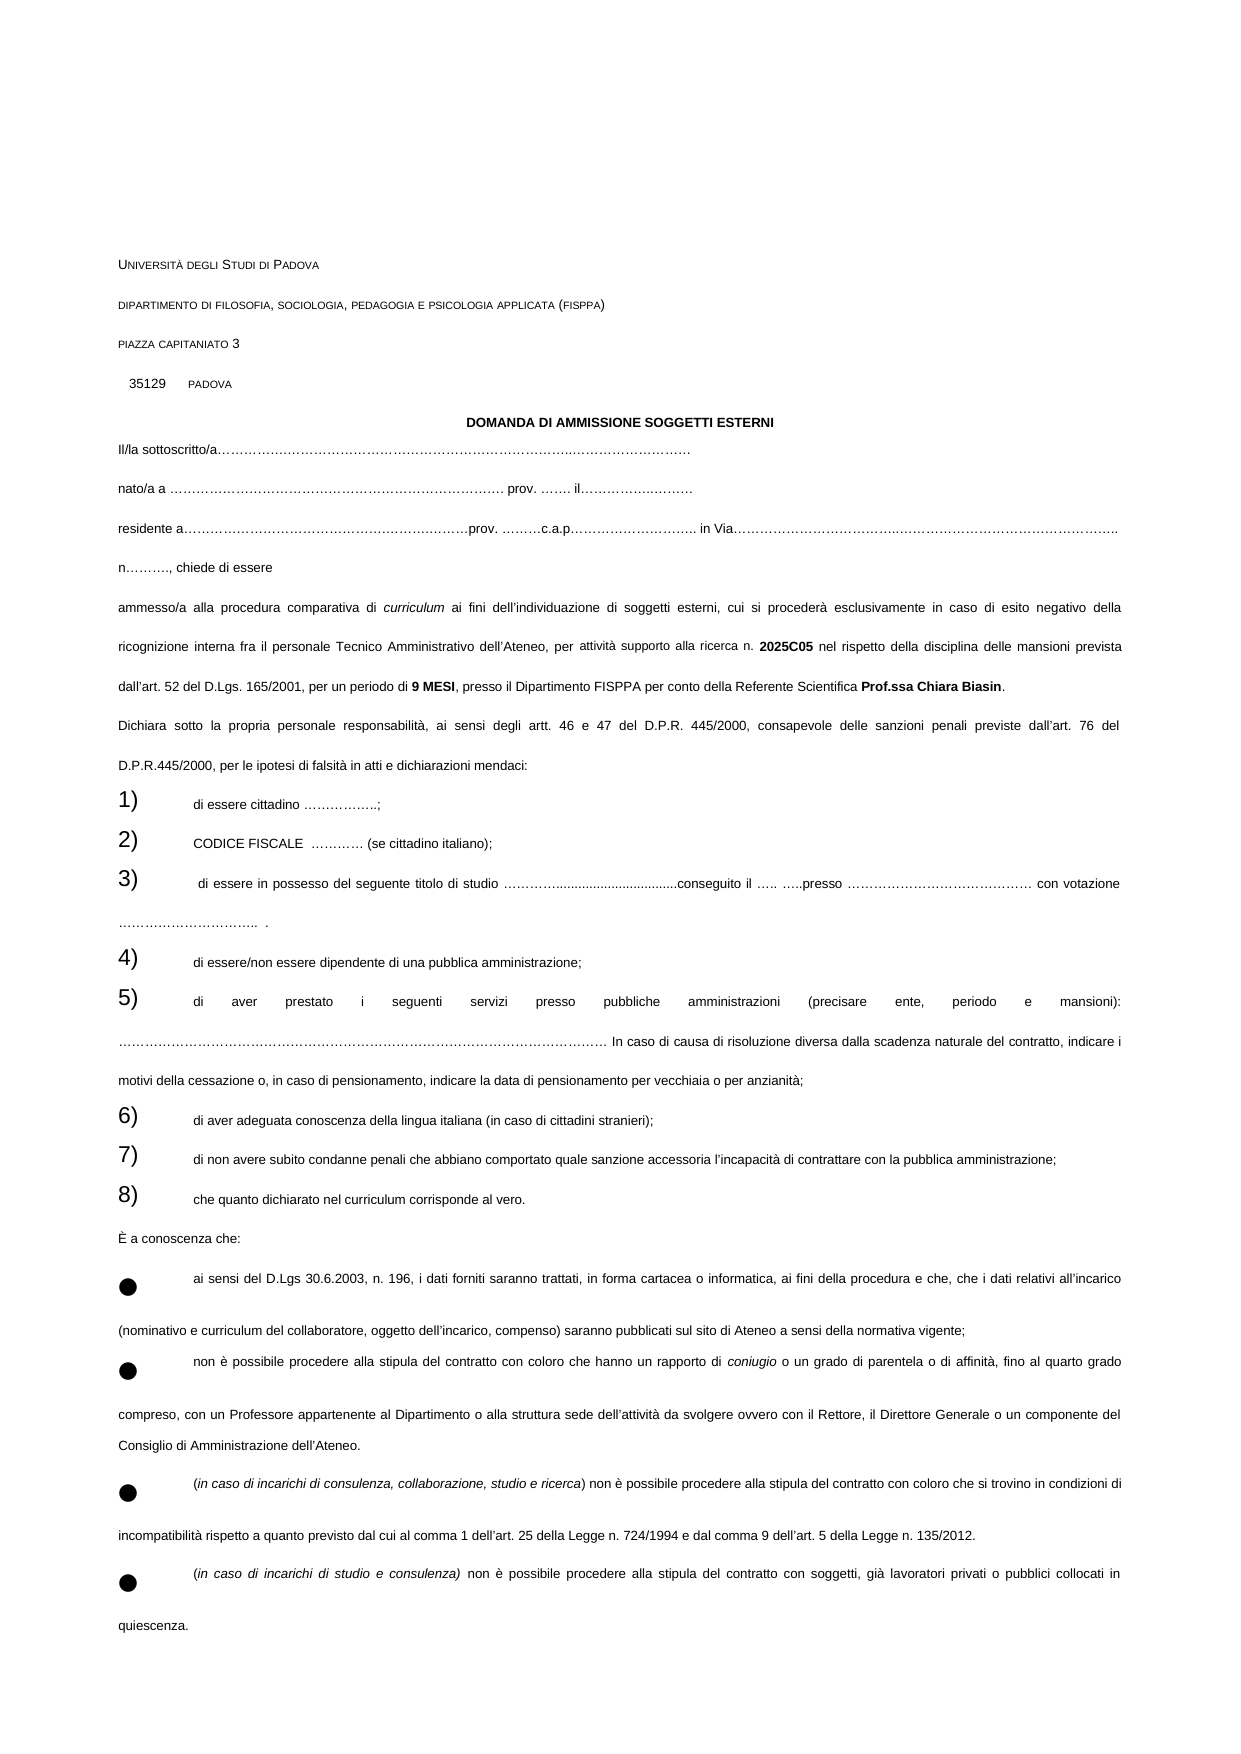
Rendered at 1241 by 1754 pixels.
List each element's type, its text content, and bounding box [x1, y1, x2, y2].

list che quanto dichiarato nel curriculum corrisponde al vero. [118, 1181, 1122, 1207]
list di essere in possesso del seguente titolo di studio ………….................................conseguito il ….. …..presso …………………………………… con votazione ………………………….. . [118, 865, 1122, 931]
list CODICE FISCALE ………… (se cittadino italiano); [118, 826, 1122, 852]
text residente a……………………………………….……….………prov. ………c.a.p……………………….. in Via………………………………..………………………………………….. n………., chiede di essere [118, 510, 1122, 576]
list (in caso di incarichi di consulenza, collaborazione, studio e ricerca) non è possibile procedere alla stipula del contratto con coloro che si trovino in condizioni di incompatibilità rispetto a quanto previsto dal cui al comma 1 dell’art. 25 della Legge n. 724/1994 e dal comma 9 dell’art. 5 della Legge n. 135/2012. [118, 1465, 1122, 1544]
list di aver adeguata conoscenza della lingua italiana (in caso di cittadini stranieri); [118, 1102, 1122, 1128]
list ai sensi del D.Lgs 30.6.2003, n. 196, i dati forniti saranno trattati, in forma cartacea o informatica, ai fini della procedura e che, che i dati relativi all’incarico (nominativo e curriculum del collaboratore, oggetto dell’incarico, compenso) saranno pubblicati sul sito di Ateneo a sensi della normativa vigente; [118, 1260, 1122, 1338]
text DOMANDA DI AMMISSIONE SOGGETTI ESTERNI [118, 404, 1122, 431]
text Dichiara sotto la propria personale responsabilità, ai sensi degli artt. 46 e 47 del D.P.R. 445/2000, consapevole delle sanzioni penali previste dall’art. 76 del D.P.R.445/2000, per le ipotesi di falsità in atti e dichiarazioni mendaci: [118, 733, 1122, 773]
list (in caso di incarichi di studio e consulenza) non è possibile procedere alla stipula del contratto con soggetti, già lavoratori privati o pubblici collocati in quiescenza. [118, 1555, 1122, 1634]
text Il/la sottoscritto/a…………….………………………………………………………..……………………… [118, 431, 1122, 457]
list non è possibile procedere alla stipula del contratto con coloro che hanno un rapporto di coniugio o un grado di parentela o di affinità, fino al quarto grado compreso, con un Professore appartenente al Dipartimento o alla struttura sede dell’attività da svolgere ovvero con il Rettore, il Direttore Generale o un componente del Consiglio di Amministrazione dell’Ateneo. [118, 1343, 1122, 1454]
text Università degli Studi di Padova [118, 246, 1122, 273]
list di essere/non essere dipendente di una pubblica amministrazione; [118, 944, 1122, 970]
text piazza capitaniato 3 [118, 325, 1122, 352]
text nato/a a …………………………………………………………………. prov. ……. il……………..……… [118, 470, 1122, 497]
list di non avere subito condanne penali che abbiano comportato quale sanzione accessoria l’incapacità di contrattare con la pubblica amministrazione; [118, 1141, 1122, 1168]
text dipartimento di filosofia, sociologia, pedagogia e psicologia applicata (fisppa) [118, 286, 1122, 312]
text È a conoscenza che: [118, 1220, 1122, 1247]
list di essere cittadino ……………..; [118, 786, 1122, 812]
text 35129 padova [118, 365, 1122, 391]
text ammesso/a alla procedura comparativa di curriculum ai fini dell’individuazione di soggetti esterni, cui si procederà esclusivamente in caso di esito negativo della ricognizione interna fra il personale Tecnico Amministrativo dell’Ateneo, per attività supporto alla ricerca n. 2025C05 nel rispetto della disciplina delle mansioni prevista dall’art. 52 del D.Lgs. 165/2001, per un periodo di 9 MESI, presso il Dipartimento FISPPA per conto della Referente Scientifica Prof.ssa Chiara Biasin. [118, 589, 1122, 694]
list di aver prestato i seguenti servizi presso pubbliche amministrazioni (precisare ente, periodo e mansioni):………………………………………………………………………………………………… In caso di causa di risoluzione diversa dalla scadenza naturale del contratto, indicare i motivi della cessazione o, in caso di pensionamento, indicare la data di pensionamento per vecchiaia o per anzianità; [118, 983, 1122, 1089]
